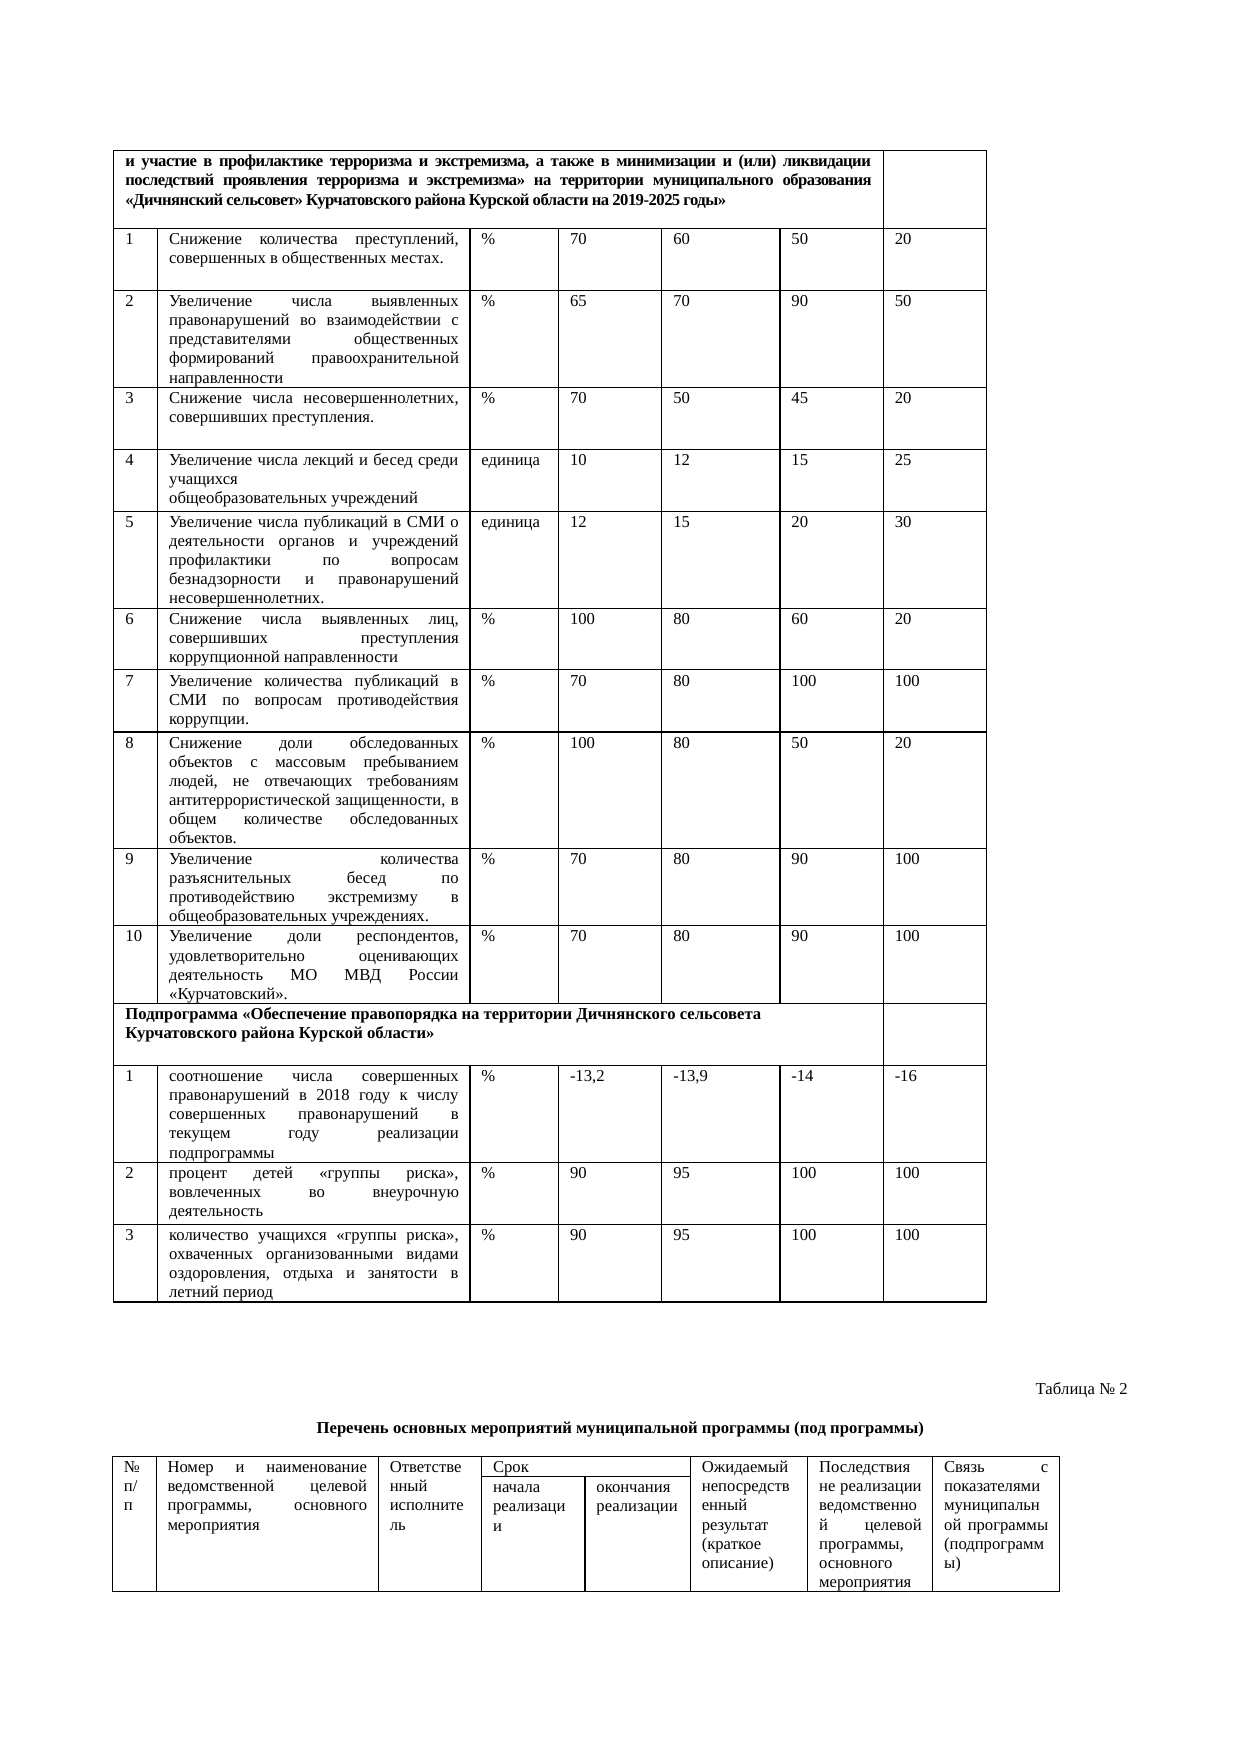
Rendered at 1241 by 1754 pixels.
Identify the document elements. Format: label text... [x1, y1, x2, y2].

table_cell 50 [781, 733, 883, 847]
table_cell 95 [662, 1163, 779, 1224]
table_cell 15 [662, 512, 779, 607]
table_cell -13,9 [662, 1066, 779, 1162]
table_cell 45 [781, 388, 883, 448]
table_cell 50 [662, 388, 779, 448]
table_cell 12 [559, 512, 661, 607]
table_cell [114, 151, 883, 228]
table_cell 10 [559, 450, 661, 511]
table_cell Снижение числа несовершеннолетних, совершивших преступления. [158, 388, 469, 448]
table_cell 10 [114, 926, 157, 1003]
table_cell Снижение доли обследованных объектов с массовым пребыванием людей, не отвечающих требованиям антитеррористической защищенности, в общем количестве обследованных объектов. [158, 733, 469, 847]
table_cell 20 [884, 229, 986, 290]
table_cell 100 [781, 1163, 883, 1224]
table_cell % [471, 609, 558, 669]
table_cell 60 [662, 229, 779, 290]
table_cell 80 [662, 670, 779, 731]
table_cell % [471, 291, 558, 387]
table_cell Увеличение количества разъяснительных бесед по противодействию экстремизму в общеобразовательных учреждениях. [158, 849, 469, 925]
table_cell % [471, 229, 558, 290]
table_cell % [471, 388, 558, 448]
table_cell 100 [781, 670, 883, 731]
table_cell 70 [559, 849, 661, 925]
table_cell Подпрограмма «Обеспечение правопорядка на территории Дичнянского сельсовета Курчатовского района Курской области» [114, 1004, 883, 1065]
table_cell -13,2 [559, 1066, 661, 1162]
table_header № п/п [113, 1457, 156, 1591]
table_header Ответственный исполнитель [379, 1457, 481, 1591]
table_cell 3 [114, 388, 157, 448]
table_header Срок [482, 1457, 690, 1476]
table_cell 70 [559, 670, 661, 731]
table_cell 100 [884, 849, 986, 925]
table_cell единица [471, 512, 558, 607]
table_cell 80 [662, 609, 779, 669]
table_cell 90 [781, 849, 883, 925]
table_cell % [471, 670, 558, 731]
table_cell 80 [662, 849, 779, 925]
table_cell 100 [559, 609, 661, 669]
table_cell 70 [559, 926, 661, 1003]
table_cell 7 [114, 670, 157, 731]
table_cell % [471, 1163, 558, 1224]
table_cell % [471, 733, 558, 847]
table_cell -14 [781, 1066, 883, 1162]
table_cell Увеличение количества публикаций в СМИ по вопросам противодействия коррупции. [158, 670, 469, 731]
table_cell -16 [884, 1066, 986, 1162]
table_cell 6 [114, 609, 157, 669]
table_cell 80 [662, 926, 779, 1003]
table_cell Увеличение доли респондентов, удовлетворительно оценивающих деятельность МО МВД России «Курчатовский». [158, 926, 469, 1003]
table_cell 8 [114, 733, 157, 847]
table_cell 5 [114, 512, 157, 607]
table_cell 1 [114, 1066, 157, 1162]
table_cell [884, 1004, 986, 1065]
table_cell 60 [781, 609, 883, 669]
table_cell 100 [884, 926, 986, 1003]
table_cell единица [471, 450, 558, 511]
table_header Номер и наименование ведомственной целевой программы, основного мероприятия [157, 1457, 378, 1591]
table_cell 95 [662, 1225, 779, 1301]
table_cell 4 [114, 450, 157, 511]
table_cell 9 [114, 849, 157, 925]
table_cell 90 [781, 926, 883, 1003]
table_cell % [471, 926, 558, 1003]
table_cell процент детей «группы риска», вовлеченных во внеурочную деятельность [158, 1163, 469, 1224]
table_cell 20 [884, 733, 986, 847]
table_cell Снижение числа выявленных лиц, совершивших преступления коррупционной направленности [158, 609, 469, 669]
table_cell 1 [114, 229, 157, 290]
table_cell соотношение числа совершенных правонарушений в 2018 году к числу совершенных правонарушений в текущем году реализации подпрограммы [158, 1066, 469, 1162]
table_cell % [471, 1066, 558, 1162]
table_cell Увеличение числа публикаций в СМИ о деятельности органов и учреждений профилактики по вопросам безнадзорности и правонарушений несовершеннолетних. [158, 512, 469, 607]
text Перечень основных мероприятий муниципальной программы (под программы) [112, 1417, 1128, 1437]
table_cell 12 [662, 450, 779, 511]
table_cell 90 [781, 291, 883, 387]
table_header Последствия не реализации ведомственной целевой программы, основного мероприятия [808, 1457, 932, 1591]
table_cell 70 [662, 291, 779, 387]
table_cell 30 [884, 512, 986, 607]
table_cell [884, 151, 986, 228]
table_cell % [471, 1225, 558, 1301]
table_cell 100 [884, 1225, 986, 1301]
table_cell 70 [559, 229, 661, 290]
table_cell 65 [559, 291, 661, 387]
table_cell 80 [662, 733, 779, 847]
table_cell 20 [884, 609, 986, 669]
table_cell % [471, 849, 558, 925]
table_cell 3 [114, 1225, 157, 1301]
table_cell 90 [559, 1163, 661, 1224]
table_cell 100 [781, 1225, 883, 1301]
table_cell 100 [884, 670, 986, 731]
table_cell 50 [781, 229, 883, 290]
table_cell Увеличение числа выявленных правонарушений во взаимодействии с представителями общественных формирований правоохранительной направленности [158, 291, 469, 387]
table_cell Увеличение числа лекций и бесед среди учащихся общеобразовательных учреждений [158, 450, 469, 511]
table_cell 2 [114, 291, 157, 387]
table_cell 90 [559, 1225, 661, 1301]
table_cell количество учащихся «группы риска», охваченных организованными видами оздоровления, отдыха и занятости в летний период [158, 1225, 469, 1301]
table_cell 15 [781, 450, 883, 511]
table_cell 50 [884, 291, 986, 387]
text Таблица № 2 [112, 1379, 1128, 1398]
table_header Связь с показателями муниципальной программы (подпрограммы) [933, 1457, 1059, 1591]
table_cell 100 [559, 733, 661, 847]
table_cell окончания реализации [586, 1477, 690, 1591]
table_cell 70 [559, 388, 661, 448]
table_cell 20 [884, 388, 986, 448]
table_header Ожидаемый непосредственный результат (краткое описание) [691, 1457, 807, 1591]
table_cell 100 [884, 1163, 986, 1224]
table_cell 20 [781, 512, 883, 607]
table_cell 2 [114, 1163, 157, 1224]
table_cell 25 [884, 450, 986, 511]
table_cell Снижение количества преступлений, совершенных в общественных местах. [158, 229, 469, 290]
table_cell начала реализации [482, 1477, 584, 1591]
